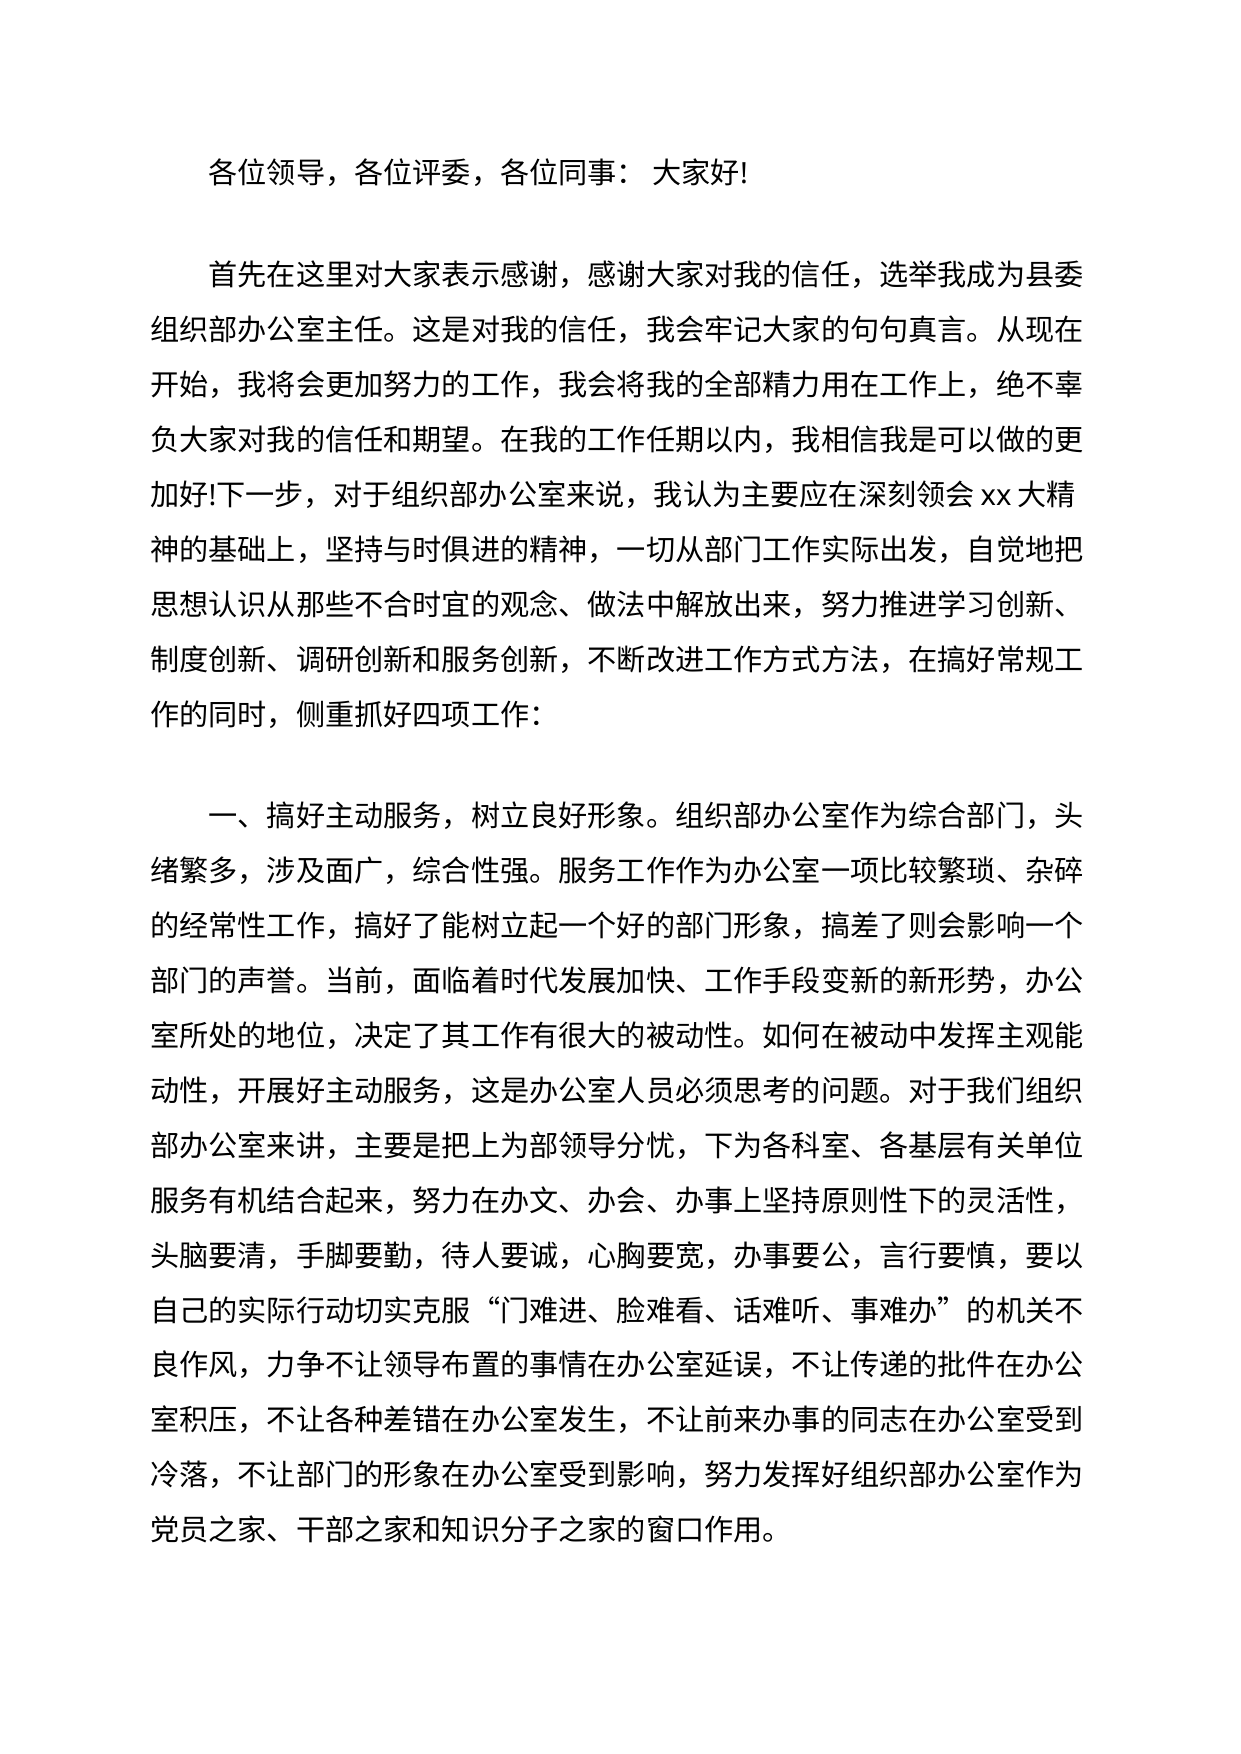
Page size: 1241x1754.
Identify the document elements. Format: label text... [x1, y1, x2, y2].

text 首先在这里对大家表示感谢，感谢大家对我的信任，选举我成为县委组织部办公室主任。这是对我的信任，我会牢记大家的句句真言。从现在开始，我将会更加努力的工作，我会将我的全部精力用在工作上，绝不辜负大家对我的信任和期望。在我的工作任期以内，我相信我是可以做的更加好!下一步，对于组织部办公室来说，我认为主要应在深刻领会xx大精神的基础上，坚持与时俱进的精神，一切从部门工作实际出发，自觉地把思想认识从那些不合时宜的观念、做法中解放出来，努力推进学习创新、制度创新、调研创新和服务创新，不断改进工作方式方法，在搞好常规工作的同时，侧重抓好四项工作： [150, 252, 1090, 733]
text 一、搞好主动服务，树立良好形象。组织部办公室作为综合部门，头绪繁多，涉及面广，综合性强。服务工作作为办公室一项比较繁琐、杂碎的经常性工作，搞好了能树立起一个好的部门形象，搞差了则会影响一个部门的声誉。当前，面临着时代发展加快、工作手段变新的新形势，办公室所处的地位，决定了其工作有很大的被动性。如何在被动中发挥主观能动性，开展好主动服务，这是办公室人员必须思考的问题。对于我们组织部办公室来讲，主要是把上为部领导分忧，下为各科室、各基层有关单位服务有机结合起来，努力在办文、办会、办事上坚持原则性下的灵活性，头脑要清，手脚要勤，待人要诚，心胸要宽，办事要公，言行要慎，要以自己的实际行动切实克服“门难进、脸难看、话难听、事难办”的机关不良作风，力争不让领导布置的事情在办公室延误，不让传递的批件在办公室积压，不让各种差错在办公室发生，不让前来办事的同志在办公室受到冷落，不让部门的形象在办公室受到影响，努力发挥好组织部办公室作为党员之家、干部之家和知识分子之家的窗口作用。 [150, 793, 1090, 1549]
text 各位领导，各位评委，各位同事： 大家好! [150, 150, 1090, 192]
